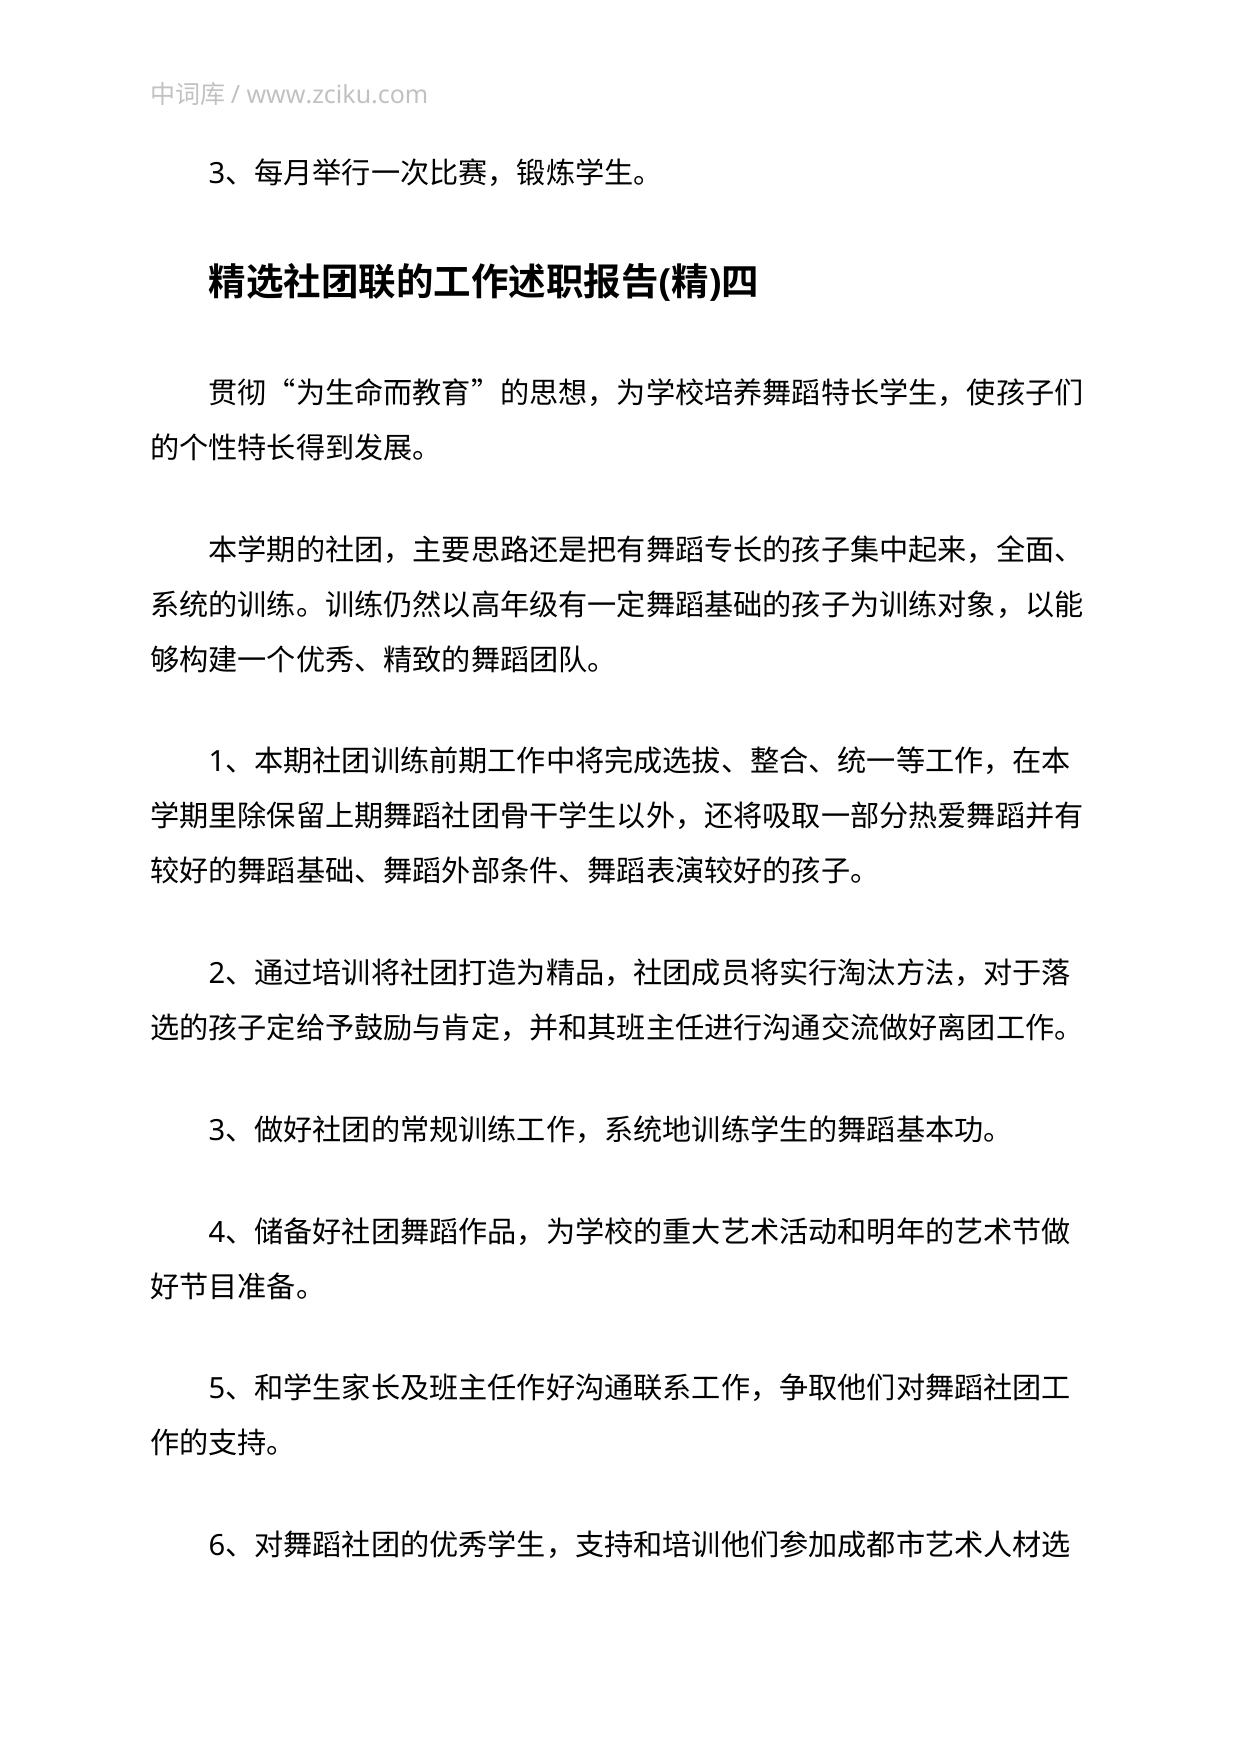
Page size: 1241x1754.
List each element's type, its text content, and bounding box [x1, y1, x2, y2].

text 4、储备好社团舞蹈作品，为学校的重大艺术活动和明年的艺术节做好节目准备。 [150, 1208, 1090, 1306]
text 精选社团联的工作述职报告(精)四 [150, 252, 1090, 306]
text 2、通过培训将社团打造为精品，社团成员将实行淘汰方法，对于落选的孩子定给予鼓励与肯定，并和其班主任进行沟通交流做好离团工作。 [150, 949, 1090, 1047]
text 5、和学生家长及班主任作好沟通联系工作，争取他们对舞蹈社团工作的支持。 [150, 1365, 1090, 1462]
text 3、每月举行一次比赛，锻炼学生。 [150, 150, 1090, 192]
text 本学期的社团，主要思路还是把有舞蹈专长的孩子集中起来，全面、系统的训练。训练仍然以高年级有一定舞蹈基础的孩子为训练对象，以能够构建一个优秀、精致的舞蹈团队。 [150, 526, 1090, 678]
text 1、本期社团训练前期工作中将完成选拔、整合、统一等工作，在本学期里除保留上期舞蹈社团骨干学生以外，还将吸取一部分热爱舞蹈并有较好的舞蹈基础、舞蹈外部条件、舞蹈表演较好的孩子。 [150, 738, 1090, 890]
text 3、做好社团的常规训练工作，系统地训练学生的舞蹈基本功。 [150, 1106, 1090, 1149]
text 贯彻“为生命而教育”的思想，为学校培养舞蹈特长学生，使孩子们的个性特长得到发展。 [150, 369, 1090, 467]
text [150, 1522, 1090, 1564]
